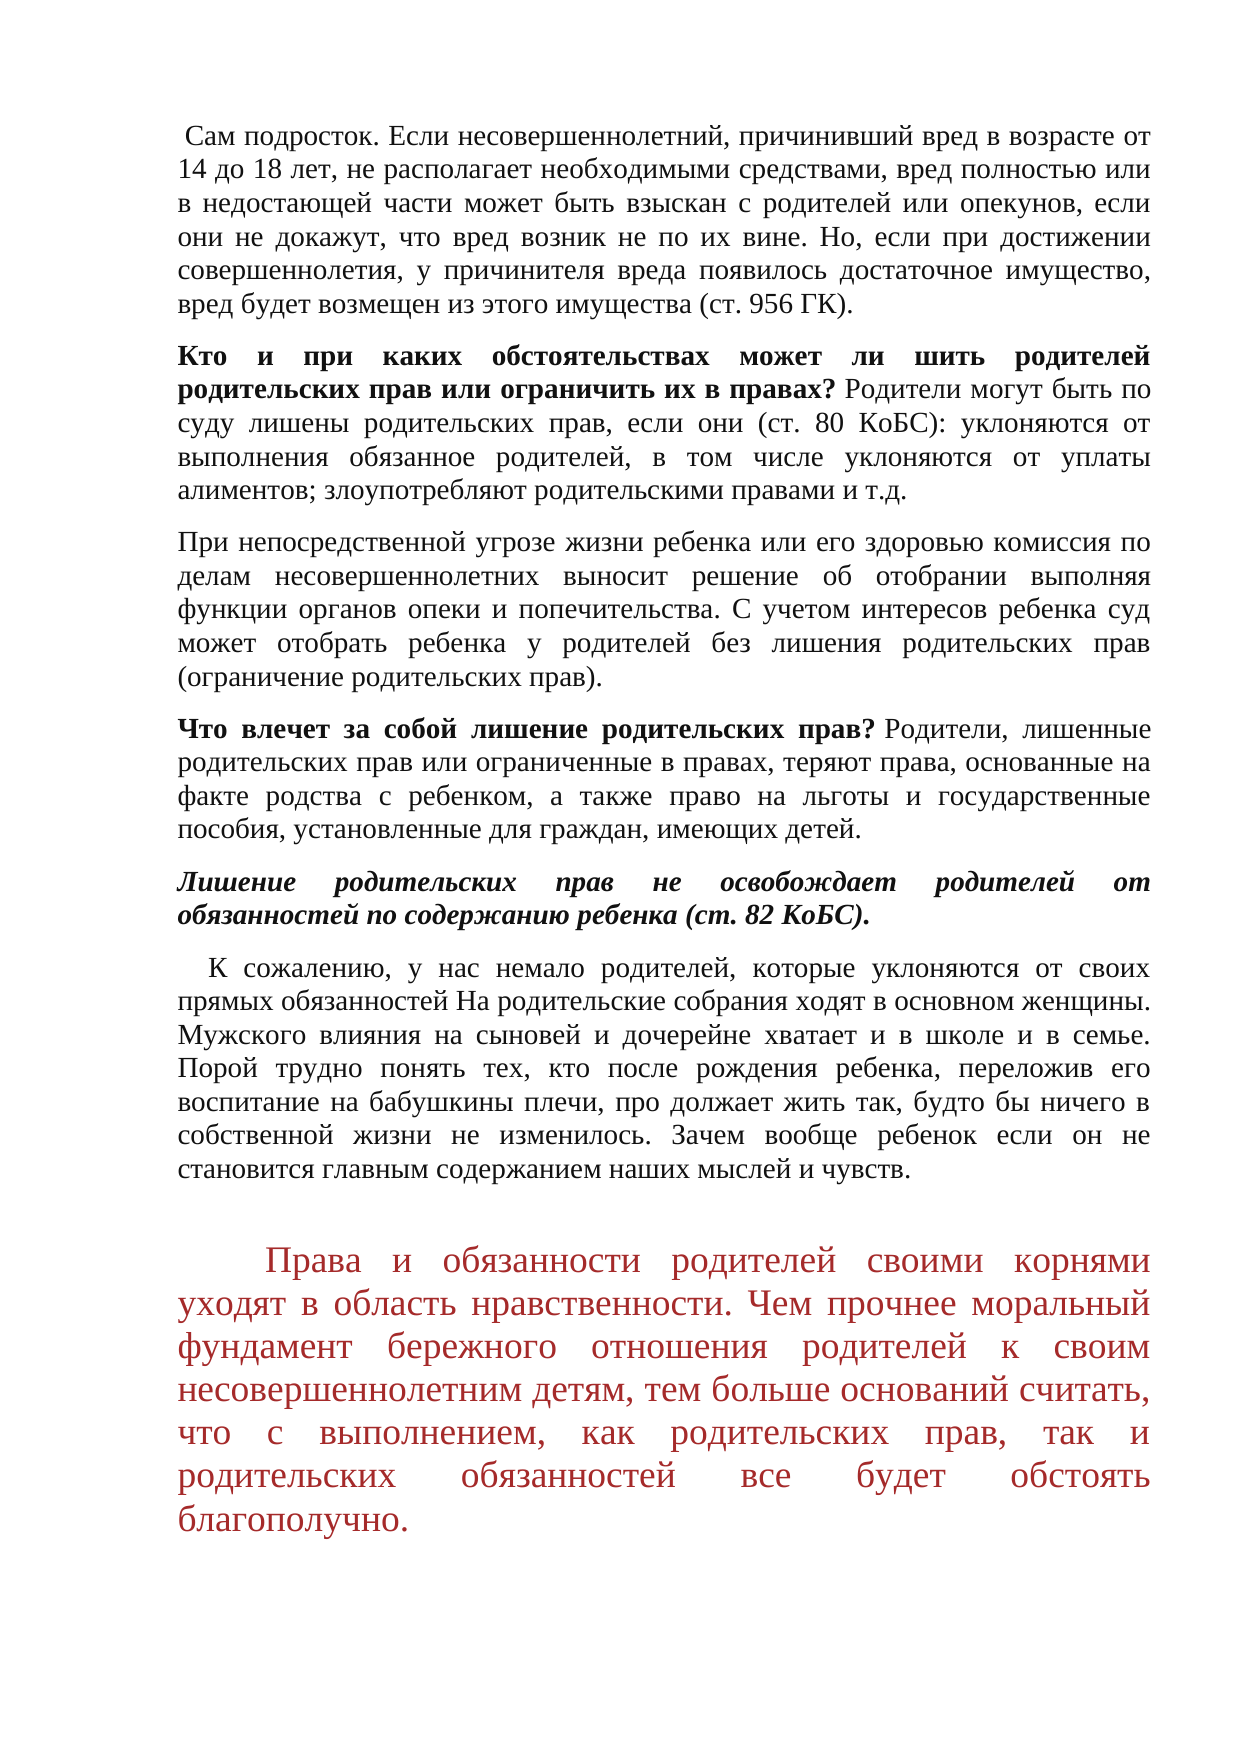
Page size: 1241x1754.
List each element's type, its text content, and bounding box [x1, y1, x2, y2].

text Права и обязанности родителей своими корнями уходят в область нравственности. Чем прочнее моральный фундамент бережного отношения родителей к своим несовершеннолетним детям, тем больше оснований считать, что с выполнением, как родительских прав, так и родительских обязанностей все будет обстоять благополучно. [177, 1203, 1152, 1539]
text Кто и при каких обстоятельствах может ли шить родителей родительских прав или ограничить их в правах? Родители могут быть по суду лишены родительских прав, если они (ст. 80 КоБС): уклоняются от выполнения обязанное родителей, в том числе уклоняются от уплаты алиментов; злоупотребляют родительскими правами и т.д. [177, 338, 1152, 506]
text Сам подросток. Если несовершеннолетний, причинивший вред в возрасте от 14 до 18 лет, не располагает необходимыми средствами, вред полностью или в недостающей части может быть взыскан с родителей или опекунов, если они не докажут, что вред возник не по их вине. Но, если при достижении совершеннолетия, у причинителя вреда появилось достаточное имущество, вред будет возмещен из этого имущества (ст. 956 ГК). [177, 118, 1152, 319]
text Что влечет за собой лишение родительских прав? Родители, лишенные родительских прав или ограниченные в правах, теряют права, основанные на факте родства с ребенком, а также право на льготы и государственные пособия, установленные для граждан, имеющих детей. [177, 711, 1152, 845]
text При непосредственной угрозе жизни ребенка или его здоровью комиссия по делам несовершеннолетних выносит решение об отобрании выполняя функции органов опеки и попечительства. С учетом интересов ребенка суд может отобрать ребенка у родителей без лишения родительских прав (ограничение родительских прав). [177, 524, 1152, 692]
text Лишение родительских прав не освобождает родителей от обязанностей по содержанию ребенка (ст. 82 КоБС). [177, 864, 1152, 931]
text К сожалению, у нас немало родителей, которые уклоняются от своих прямых обязанностей На родительские собрания ходят в основном женщины. Мужского влияния на сыновей и дочерейне хватает и в школе и в семье. Порой трудно понять тех, кто после рождения ребенка, переложив его воспитание на бабушкины плечи, про должает жить так, будто бы ничего в собственной жизни не изменилось. Зачем вообще ребенок если он не становится главным содержанием наших мыслей и чувств. [177, 950, 1152, 1184]
